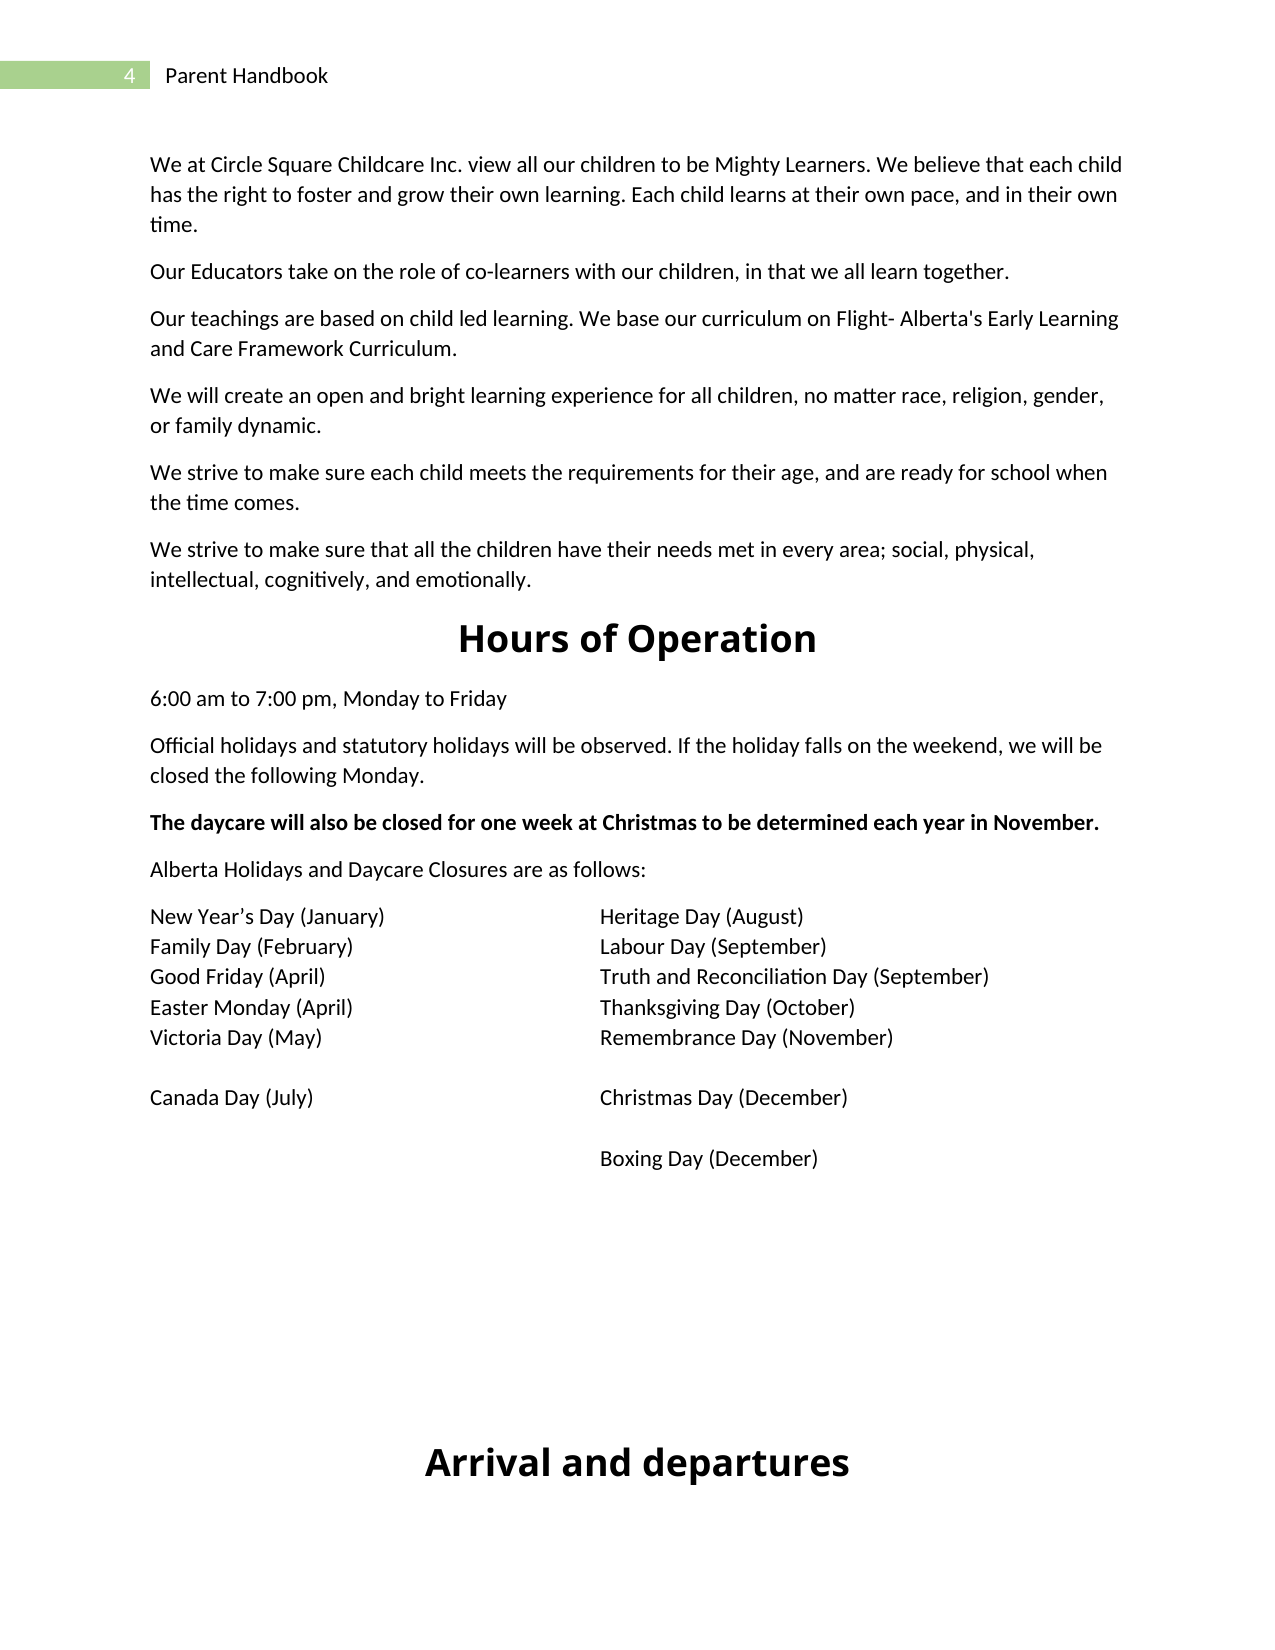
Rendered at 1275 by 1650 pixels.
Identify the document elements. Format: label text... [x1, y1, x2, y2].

text We will create an open and bright learning experience for all children, no matter race, religion, gender, or family dynamic. [150, 381, 1125, 439]
text The daycare will also be closed for one week at Christmas to be determined each year in November. [150, 808, 1125, 836]
text 6:00 am to 7:00 pm, Monday to Friday [150, 684, 1125, 712]
text We strive to make sure that all the children have their needs met in every area; social, physical, intellectual, cognitively, and emotionally. [150, 535, 1125, 594]
text Arrival and departures [150, 1436, 1125, 1487]
text Official holidays and statutory holidays will be observed. If the holiday falls on the weekend, we will be closed the following Monday. [150, 731, 1125, 789]
text New Year’s Day (January) Heritage Day (August) Family Day (February) Labour Day (September) Good Friday (April) Truth and Reconciliation Day (September) Easter Monday (April) Thanksgiving Day (October) Victoria Day (May) Remembrance Day (November) Canada Day (July) Christmas Day (December) Boxing Day (December) [150, 902, 1125, 1172]
text We strive to make sure each child meets the requirements for their age, and are ready for school when the time comes. [150, 458, 1125, 517]
text Alberta Holidays and Daycare Closures are as follows: [150, 855, 1125, 883]
text Our Educators take on the role of co-learners with our children, in that we all learn together. [150, 257, 1125, 285]
text We at Circle Square Childcare Inc. view all our children to be Mighty Learners. We believe that each child has the right to foster and grow their own learning. Each child learns at their own pace, and in their own time. [150, 150, 1125, 238]
text Our teachings are based on child led learning. We base our curriculum on Flight- Alberta's Early Learning and Care Framework Curriculum. [150, 304, 1125, 362]
text Hours of Operation [150, 612, 1125, 663]
